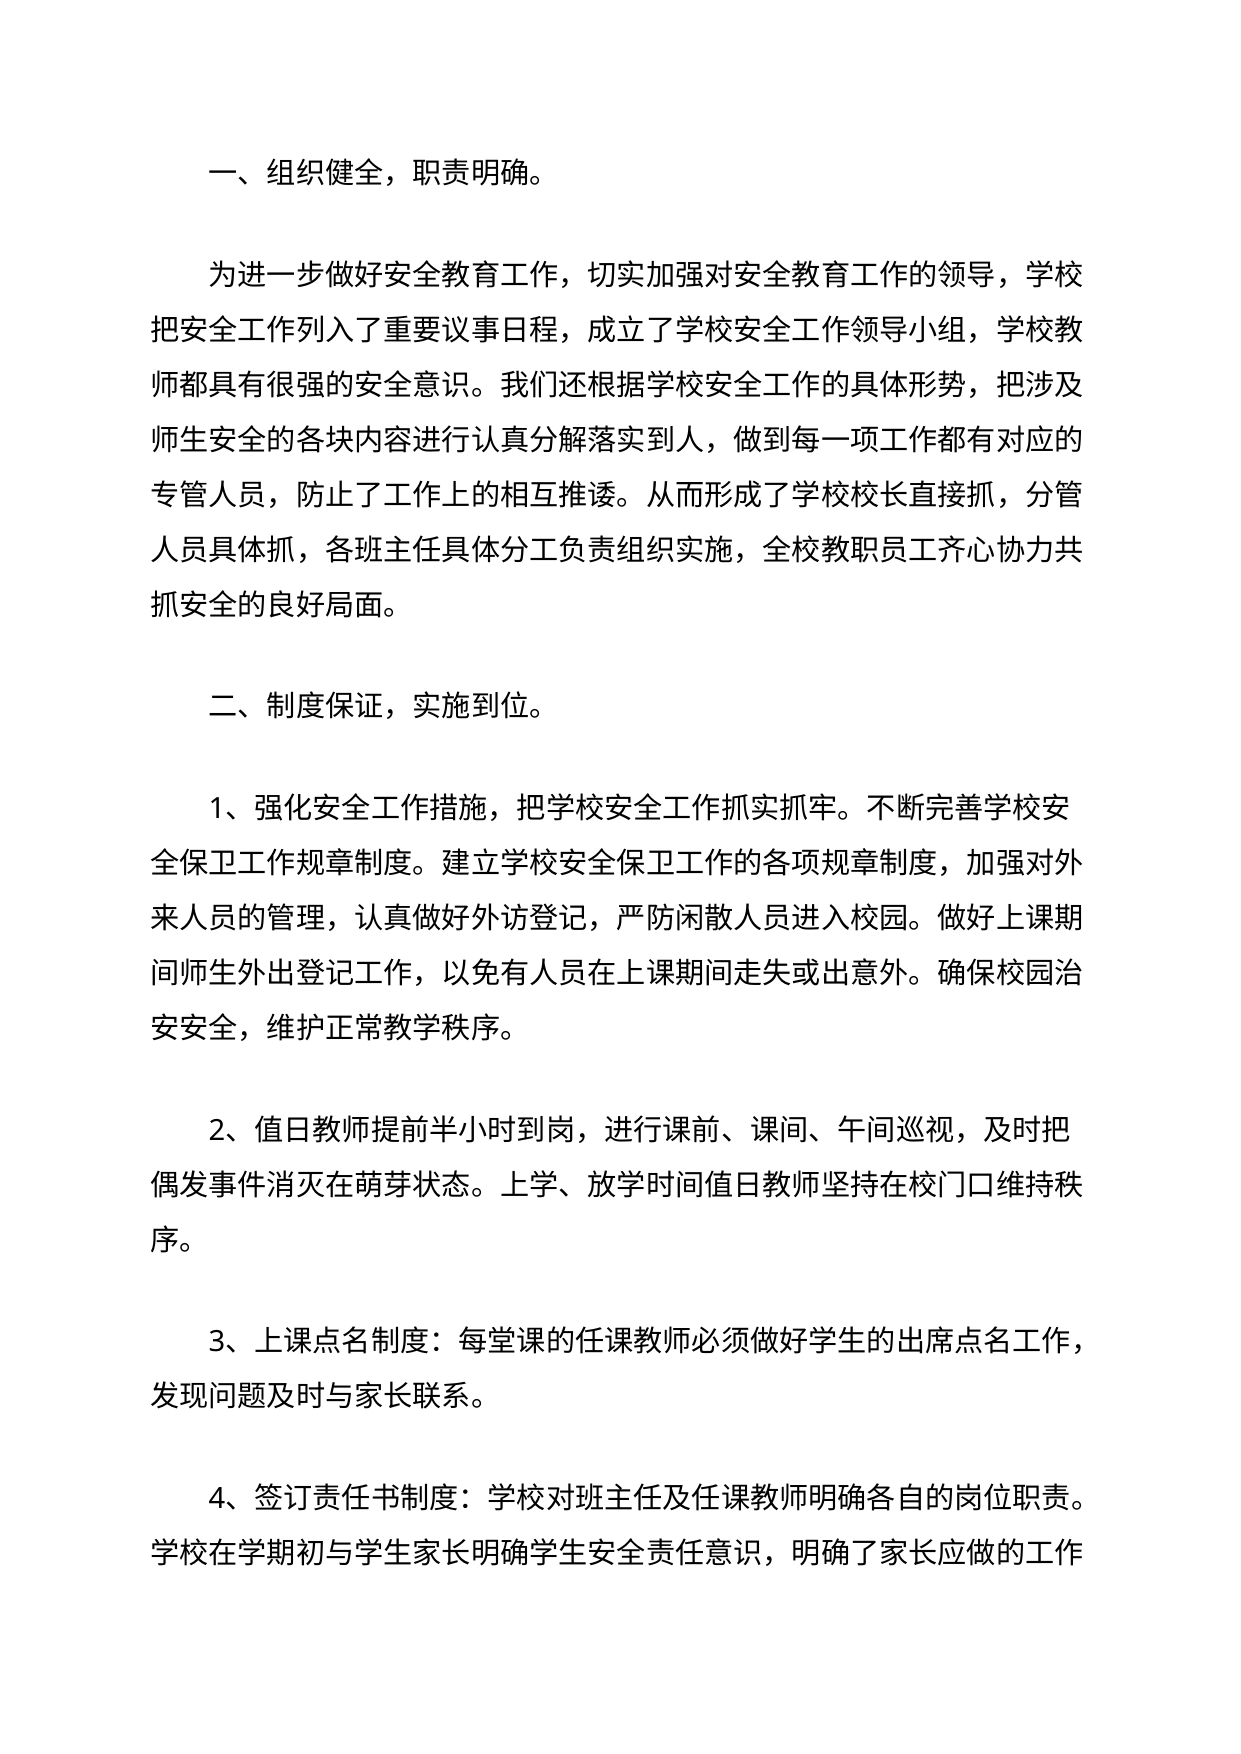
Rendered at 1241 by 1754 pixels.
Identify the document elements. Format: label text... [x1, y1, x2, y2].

text 为进一步做好安全教育工作，切实加强对安全教育工作的领导，学校把安全工作列入了重要议事日程，成立了学校安全工作领导小组，学校教师都具有很强的安全意识。我们还根据学校安全工作的具体形势，把涉及师生安全的各块内容进行认真分解落实到人，做到每一项工作都有对应的专管人员，防止了工作上的相互推诿。从而形成了学校校长直接抓，分管人员具体抓，各班主任具体分工负责组织实施，全校教职员工齐心协力共抓安全的良好局面。 [150, 252, 1090, 623]
text 2、值日教师提前半小时到岗，进行课前、课间、午间巡视，及时把偶发事件消灭在萌芽状态。上学、放学时间值日教师坚持在校门口维持秩序。 [150, 1106, 1090, 1258]
text 1、强化安全工作措施，把学校安全工作抓实抓牢。不断完善学校安全保卫工作规章制度。建立学校安全保卫工作的各项规章制度，加强对外来人员的管理，认真做好外访登记，严防闲散人员进入校园。做好上课期间师生外出登记工作，以免有人员在上课期间走失或出意外。确保校园治安安全，维护正常教学秩序。 [150, 785, 1090, 1047]
text 一、组织健全，职责明确。 [150, 150, 1090, 192]
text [150, 1474, 1090, 1572]
text 3、上课点名制度：每堂课的任课教师必须做好学生的出席点名工作，发现问题及时与家长联系。 [150, 1318, 1090, 1415]
text 二、制度保证，实施到位。 [150, 683, 1090, 725]
